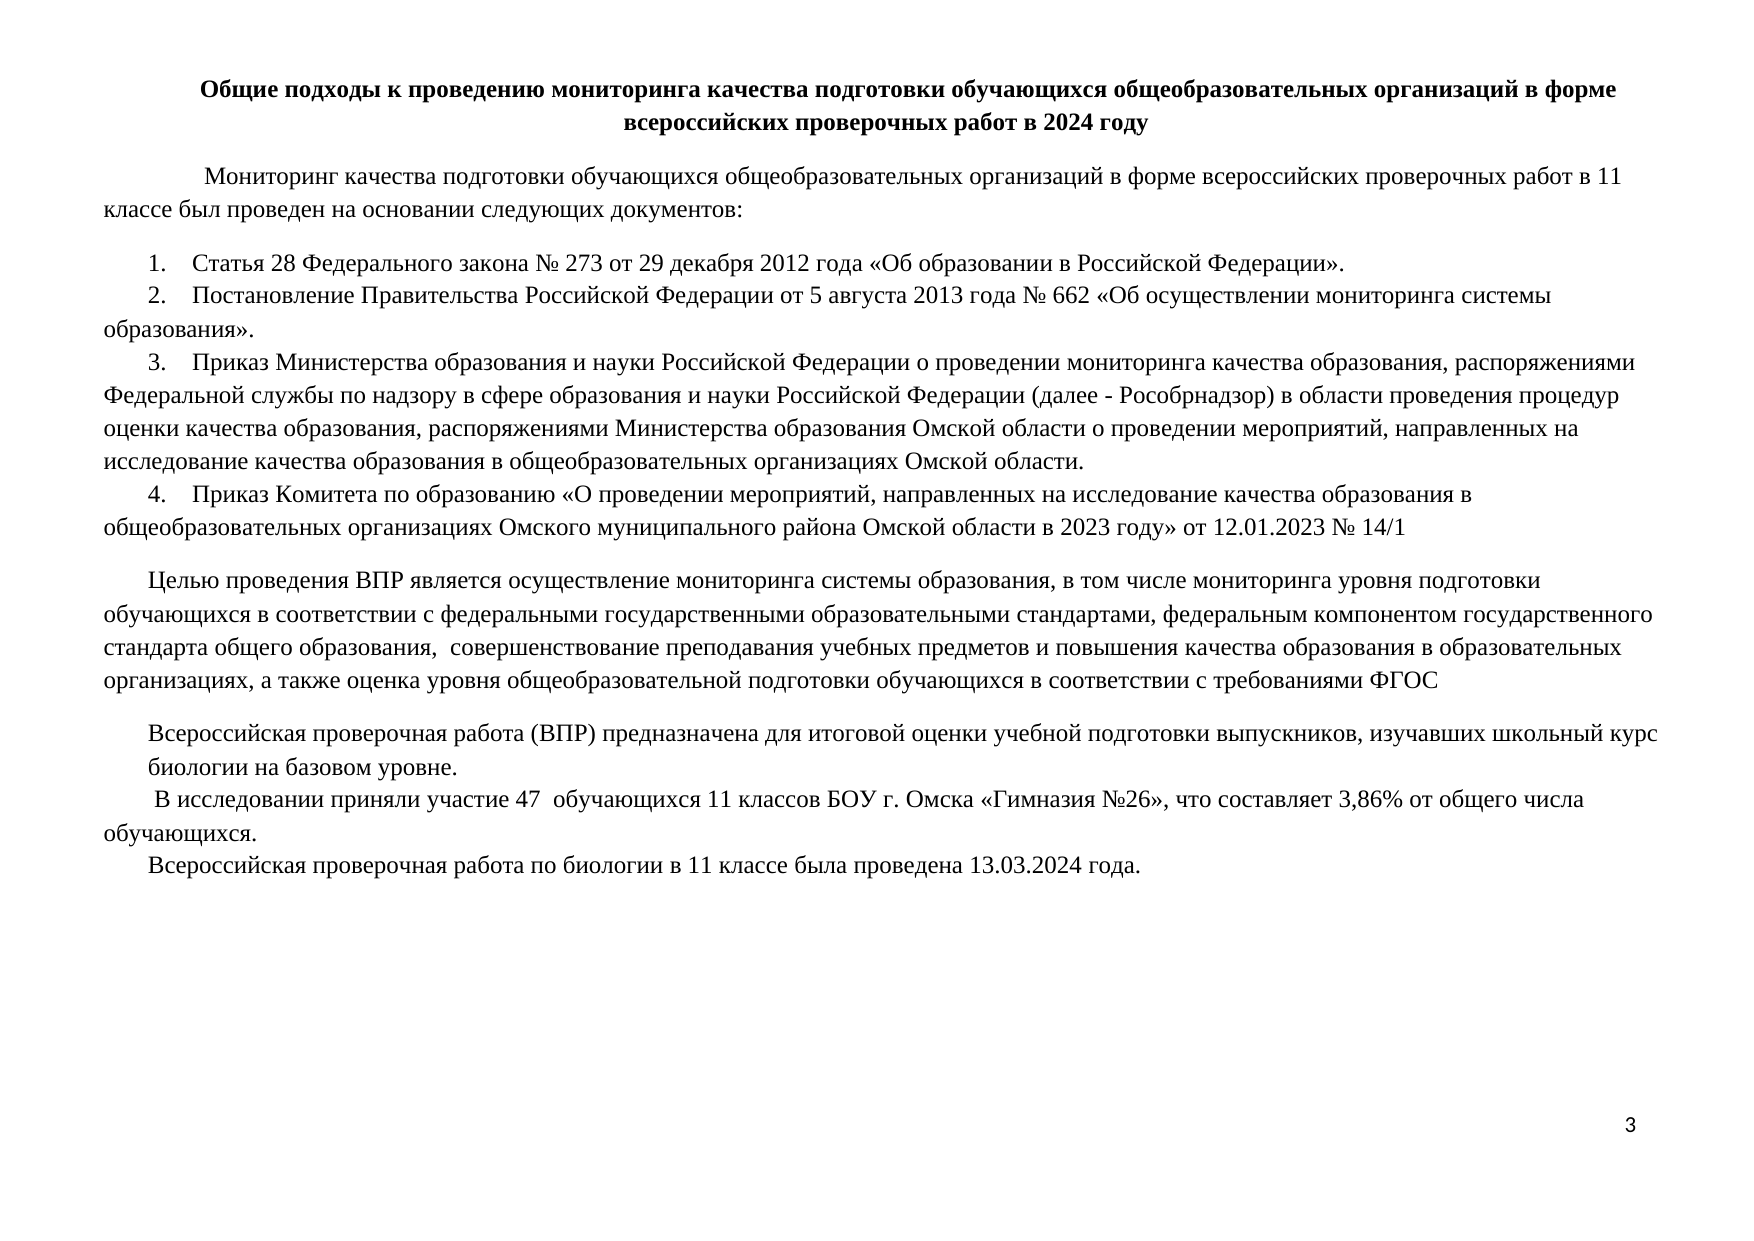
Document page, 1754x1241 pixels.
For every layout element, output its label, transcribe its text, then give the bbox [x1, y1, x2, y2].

list В исследовании приняли участие 47 обучающихся 11 классов БОУ г. Омска «Гимназия №26», что составляет 3,86% от общего числа обучающихся. [103, 784, 1668, 846]
text Мониторинг качества подготовки обучающихся общеобразовательных организаций в форме всероссийских проверочных работ в 11 классе был проведен на основании следующих документов: [103, 161, 1668, 222]
list Приказ Комитета по образованию «О проведении мероприятий, направленных на исследование качества образования в общеобразовательных организациях Омского муниципального района Омской области в 2023 году» от 12.01.2023 № 14/1 [103, 479, 1668, 541]
list Всероссийская проверочная работа по биологии в 11 классе была проведена 13.03.2024 года. [103, 851, 1668, 879]
list биологии на базовом уровне. [103, 752, 1668, 780]
text Целью проведения ВПР является осуществление мониторинга системы образования, в том числе мониторинга уровня подготовки обучающихся в соответствии с федеральными государственными образовательными стандартами, федеральным компонентом государственного стандарта общего образования, совершенствование преподавания учебных предметов и повышения качества образования в образовательных организациях, а также оценка уровня общеобразовательной подготовки обучающихся в соответствии с требованиями ФГОС [103, 566, 1668, 693]
list Всероссийская проверочная работа (ВПР) предназначена для итоговой оценки учебной подготовки выпускников, изучавших школьный курс [103, 718, 1668, 747]
text Общие подходы к проведению мониторинга качества подготовки обучающихся общеобразовательных организаций в форме всероссийских проверочных работ в 2024 году [103, 74, 1668, 136]
list Приказ Министерства образования и науки Российской Федерации о проведении мониторинга качества образования, распоряжениями Федеральной службы по надзору в сфере образования и науки Российской Федерации (далее - Рособрнадзор) в области проведения процедур оценки качества образования, распоряжениями Министерства образования Омской области о проведении мероприятий, направленных на исследование качества образования в общеобразовательных организациях Омской области. [103, 347, 1668, 474]
list Статья 28 Федерального закона № 273 от 29 декабря 2012 года «Об образовании в Российской Федерации». [103, 248, 1668, 276]
list Постановление Правительства Российской Федерации от 5 августа 2013 года № 662 «Об осуществлении мониторинга системы образования». [103, 281, 1668, 342]
